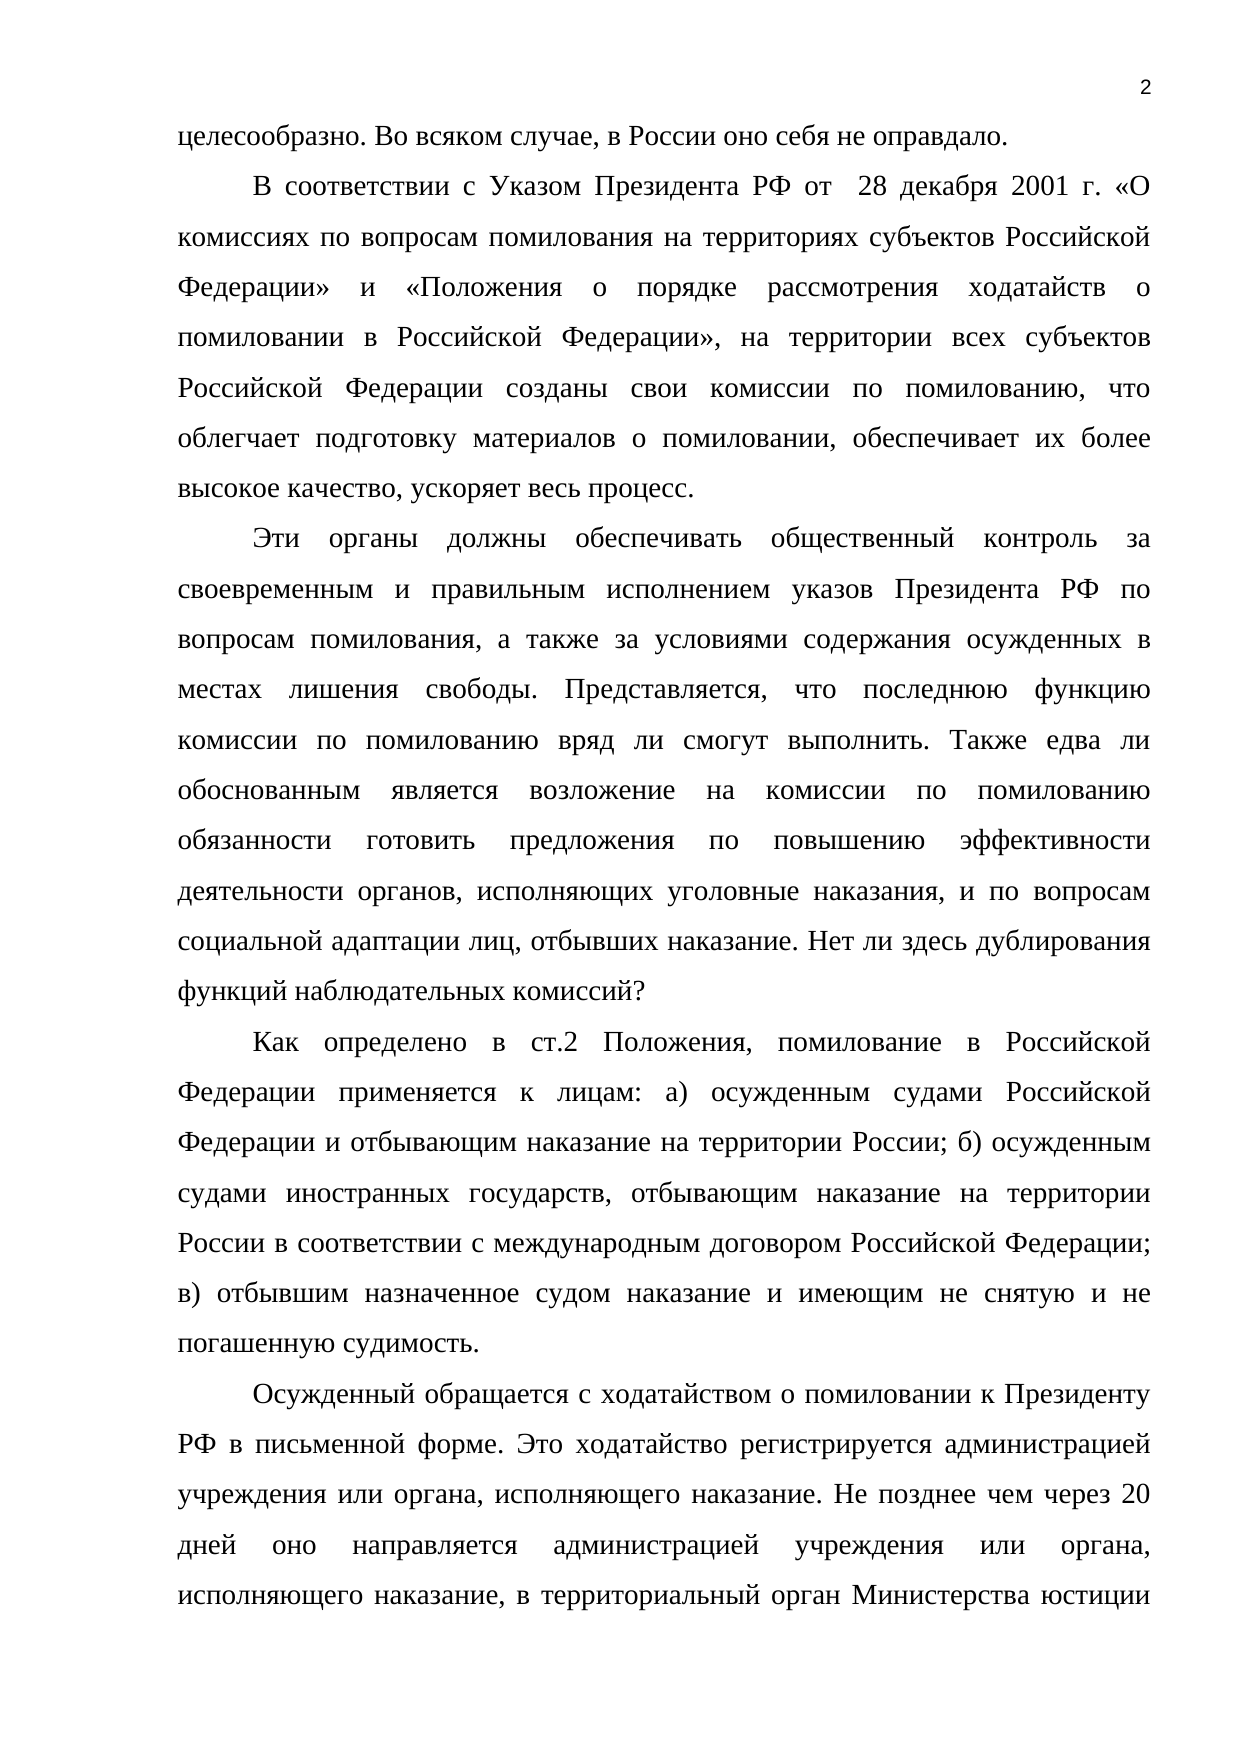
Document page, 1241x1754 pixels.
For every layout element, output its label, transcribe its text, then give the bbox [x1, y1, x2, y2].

text В соответствии с Указом Президента РФ от 28 декабря . «О комиссиях по вопросам помилования на территориях субъектов Российской Федерации» и «Положения о порядке рассмотрения ходатайств о помиловании в Российской Федерации», на территории всех субъектов Российской Федерации созданы свои комиссии по помилованию, что облегчает подготовку материалов о помиловании, обеспечивает их более высокое качество, ускоряет весь процесс. [177, 168, 1152, 504]
text Как определено в ст.2 Положения, помилование в Российской Федерации применяется к лицам: а) осужденным судами Российской Федерации и отбывающим наказание на территории России; б) осужденным судами иностранных государств, отбывающим наказание на территории России в соответствии с международным договором Российской Федерации; в) отбывшим назначенное судом наказание и имеющим не снятую и не погашенную судимость. [177, 1024, 1152, 1359]
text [177, 1376, 1152, 1611]
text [177, 118, 1152, 152]
text Эти органы должны обеспечивать общественный контроль за своевременным и правильным исполнением указов Президента РФ по вопросам помилования, а также за условиями содержания осужденных в местах лишения свободы. Представляется, что последнюю функцию комиссии по помилованию вряд ли смогут выполнить. Также едва ли обоснованным является возложение на комиссии по помилованию обязанности готовить предложения по повышению эффективности деятельности органов, исполняющих уголовные наказания, и по вопросам социальной адаптации лиц, отбывших наказание. Нет ли здесь дублирования функций наблюдательных комиссий? [177, 521, 1152, 1007]
